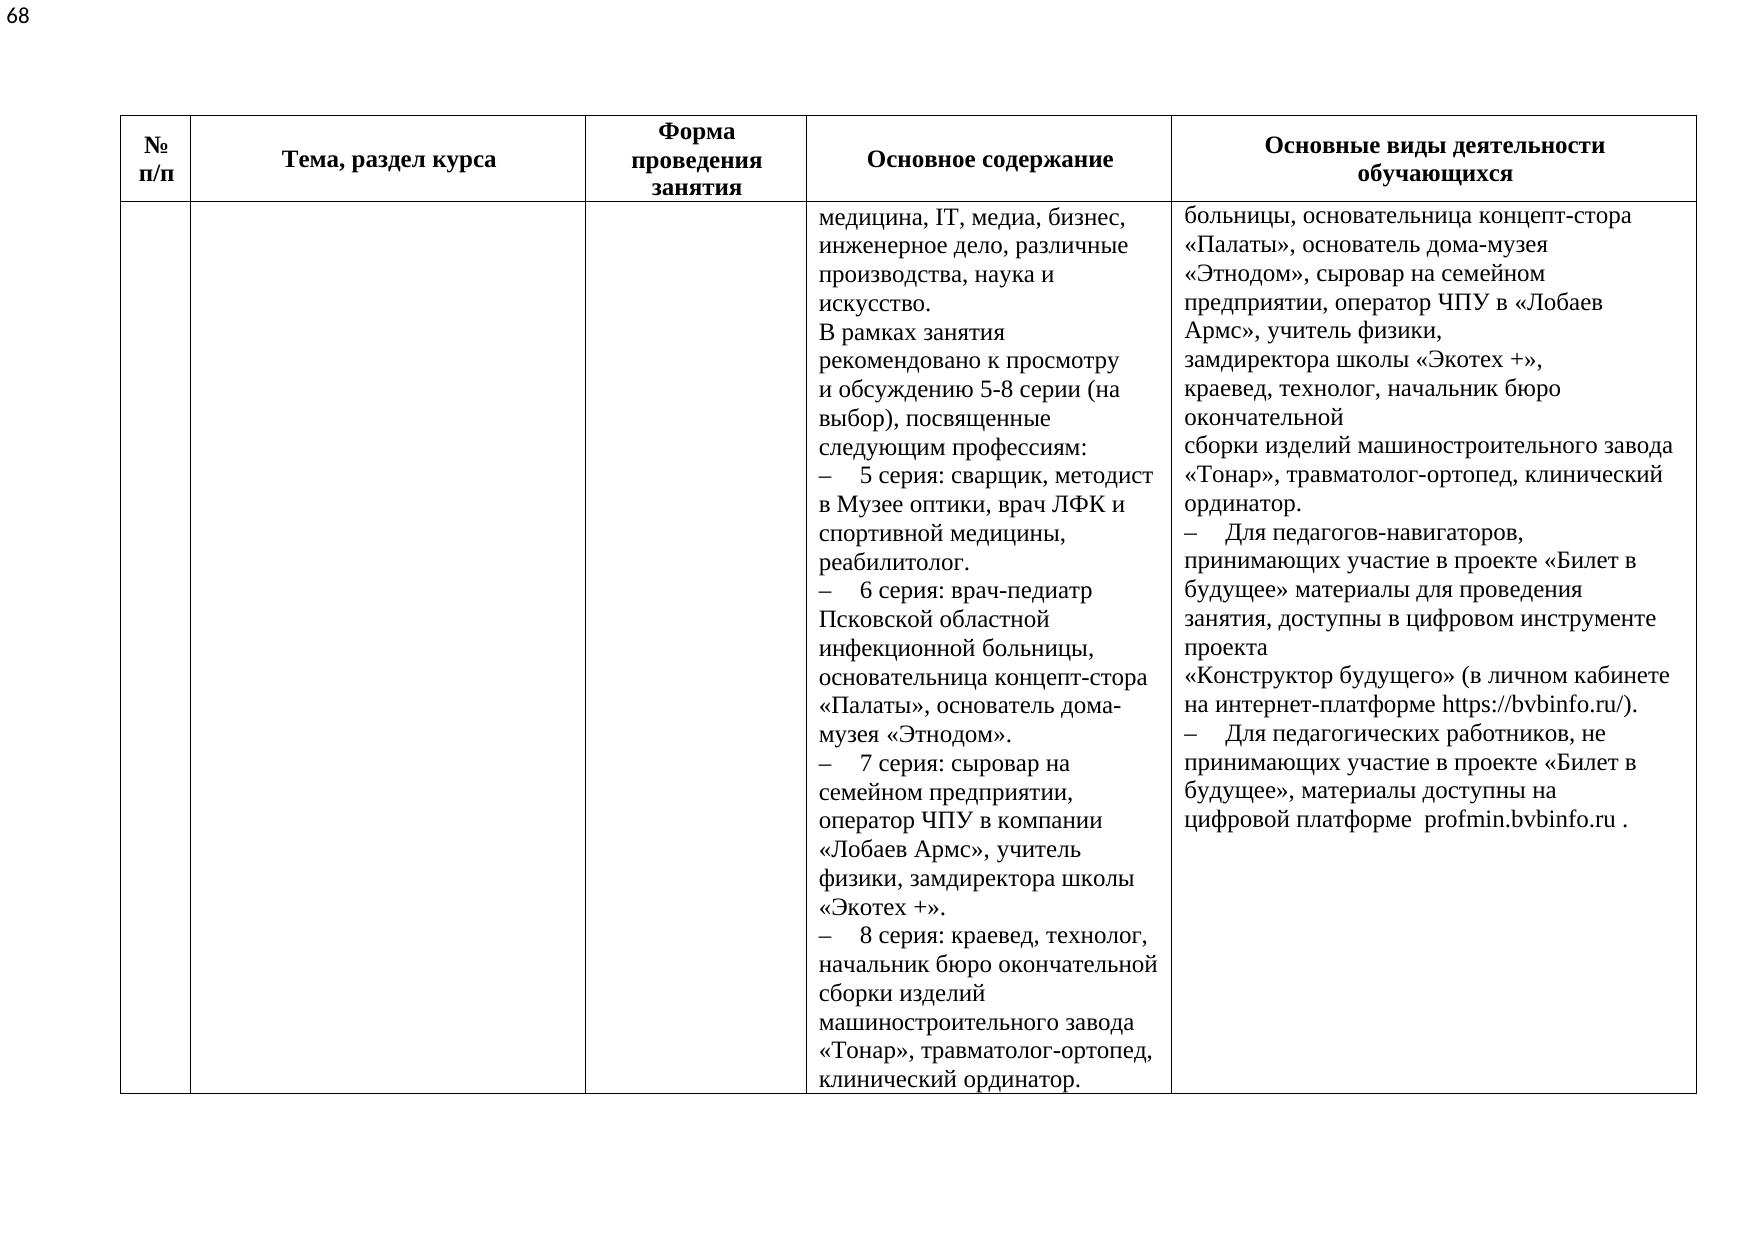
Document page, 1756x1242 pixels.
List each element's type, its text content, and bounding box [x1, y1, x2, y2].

table_cell больницы, основательница концепт-стора «Палаты», основатель дома-музея «Этнодом», сыровар на семейном предприятии, оператор ЧПУ в «Лобаев Армс», учитель физики, замдиректора школы «Экотех +», краевед, технолог, начальник бюро окончательной сборки изделий машиностроительного завода «Тонар», травматолог-ортопед, клинический ординатор. Для педагогов-навигаторов, принимающих участие в проекте «Билет в будущее» материалы для проведения занятия, доступны в цифровом инструменте проекта «Конструктор будущего» (в личном кабинете на интернет-платформе https://bvbinfo.ru/). Для педагогических работников, не принимающих участие в проекте «Билет в будущее», материалы доступны на цифровой платформе profmin.bvbinfo.ru . [1172, 202, 1696, 1093]
table_header Основные виды деятельности обучающихся [1172, 116, 1696, 201]
table_cell [121, 202, 190, 1093]
table_header Форма проведения занятия [586, 116, 806, 201]
table_header Основное содержание [807, 116, 1171, 201]
table_cell [191, 202, 585, 1093]
table_header № п/п [121, 116, 190, 201]
table_header Тема, раздел курса [191, 116, 585, 201]
table_cell [586, 202, 806, 1093]
table_cell медицина, IT, медиа, бизнес, инженерное дело, различные производства, наука и искусство. В рамках занятия рекомендовано к просмотру и обсуждению 5-8 серии (на выбор), посвященные следующим профессиям: 5 серия: сварщик, методист в Музее оптики, врач ЛФК и спортивной медицины, реабилитолог. 6 серия: врач-педиатр Псковской областной инфекционной больницы, основательница концепт-стора «Палаты», основатель дома- музея «Этнодом». 7 серия: сыровар на семейном предприятии, оператор ЧПУ в компании «Лобаев Армс», учитель физики, замдиректора школы «Экотех +». 8 серия: краевед, технолог, начальник бюро окончательной сборки изделий машиностроительного завода «Тонар», травматолог-ортопед, клинический ординатор. [807, 202, 1171, 1093]
